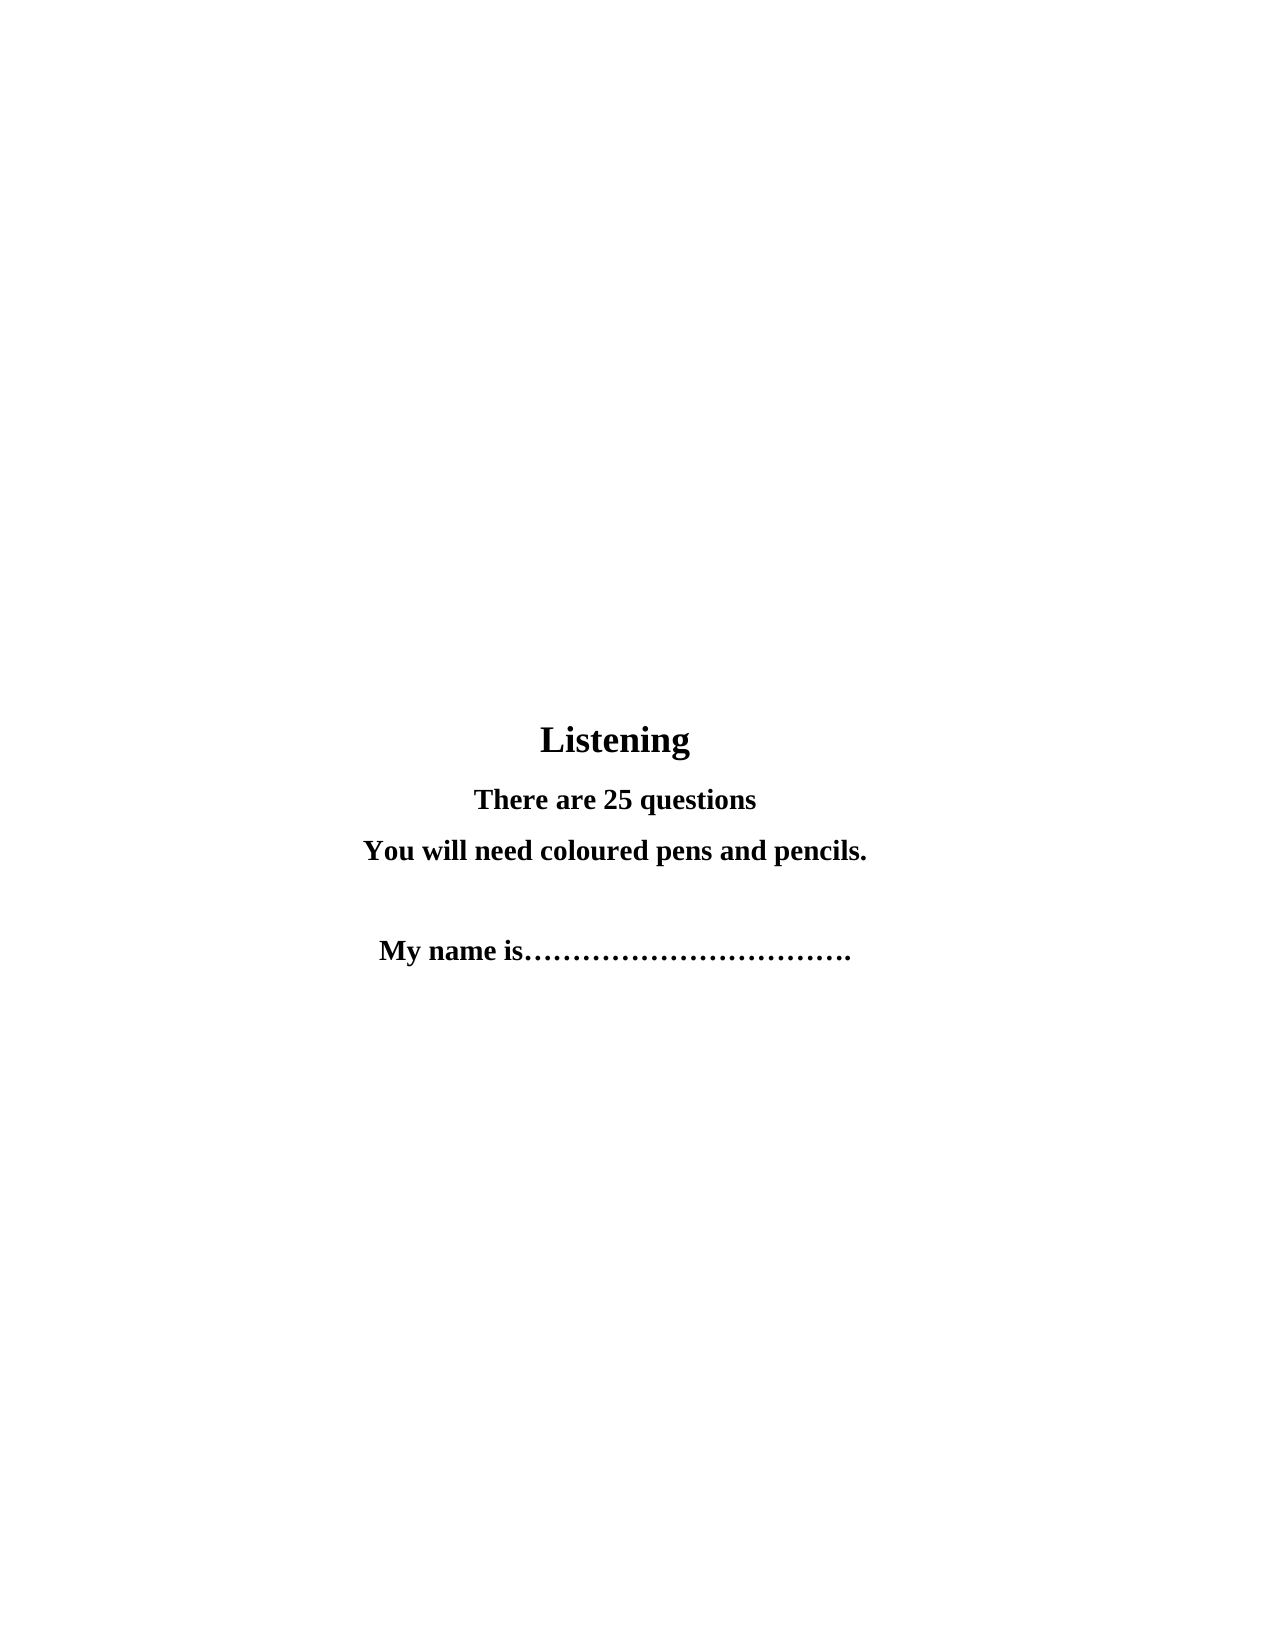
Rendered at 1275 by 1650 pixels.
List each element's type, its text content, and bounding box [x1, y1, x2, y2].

text You will need coloured pens and pencils. [105, 833, 1125, 866]
text My name is……………………………. [105, 933, 1125, 967]
text There are 25 questions [105, 782, 1125, 816]
text Listening [105, 718, 1125, 761]
